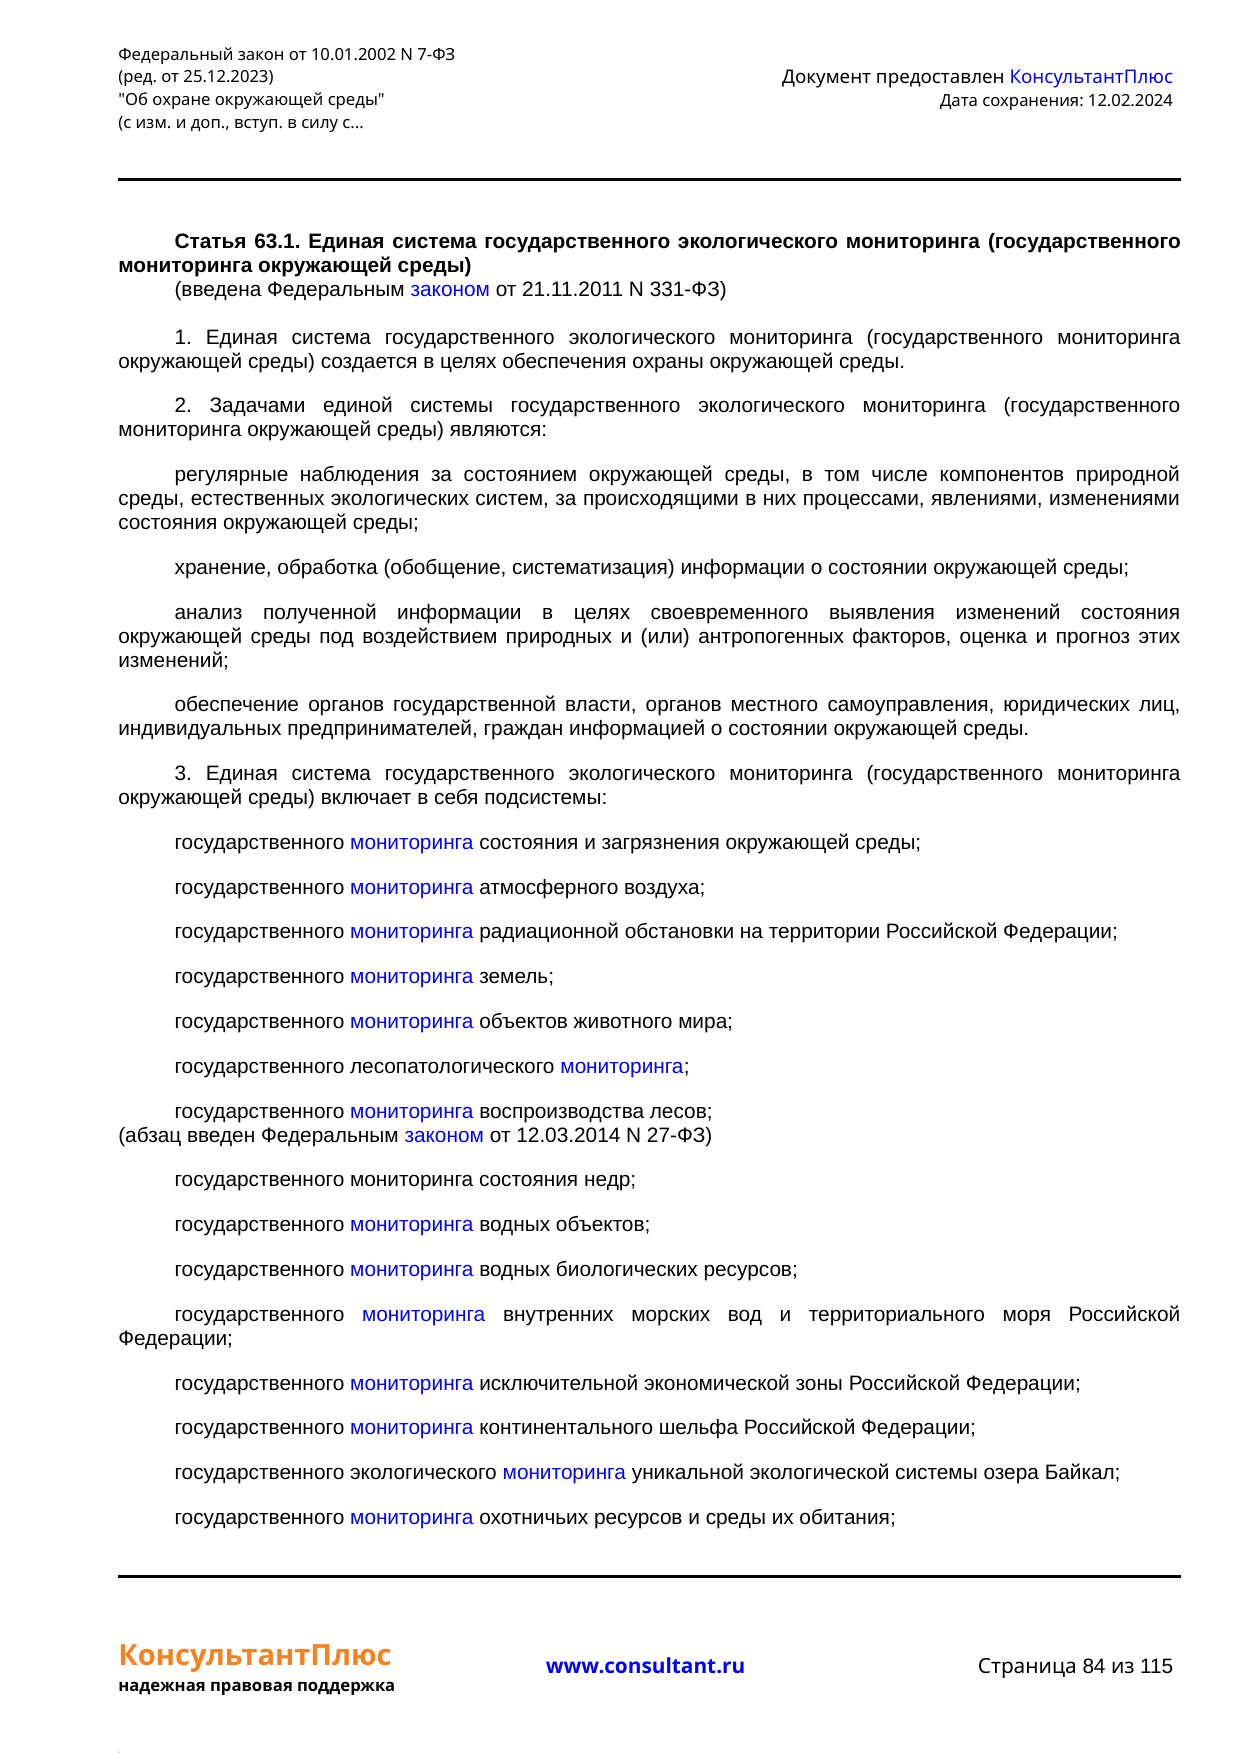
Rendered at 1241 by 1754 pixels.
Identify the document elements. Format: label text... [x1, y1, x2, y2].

text регулярные наблюдения за состоянием окружающей среды, в том числе компонентов природной среды, естественных экологических систем, за происходящими в них процессами, явлениями, изменениями состояния окружающей среды; [118, 462, 1181, 534]
text государственного мониторинга континентального шельфа Российской Федерации; [118, 1415, 1181, 1439]
text государственного мониторинга водных объектов; [118, 1212, 1181, 1236]
text государственного мониторинга исключительной экономической зоны Российской Федерации; [118, 1370, 1181, 1394]
text государственного мониторинга земель; [118, 964, 1181, 988]
text анализ полученной информации в целях своевременного выявления изменений состояния окружающей среды под воздействием природных и (или) антропогенных факторов, оценка и прогноз этих изменений; [118, 599, 1181, 671]
text (абзац введен Федеральным законом от 12.03.2014 N 27-ФЗ) [118, 1122, 1181, 1146]
text государственного мониторинга водных биологических ресурсов; [118, 1257, 1181, 1281]
text государственного мониторинга объектов животного мира; [118, 1009, 1181, 1033]
text государственного мониторинга внутренних морских вод и территориального моря Российской Федерации; [118, 1302, 1181, 1349]
text 2. Задачами единой системы государственного экологического мониторинга (государственного мониторинга окружающей среды) являются: [118, 393, 1181, 441]
text государственного мониторинга воспроизводства лесов; [118, 1098, 1181, 1122]
text государственного лесопатологического мониторинга; [118, 1054, 1181, 1078]
text (введена Федеральным законом от 21.11.2011 N 331-ФЗ) [118, 277, 1181, 301]
text государственного мониторинга состояния недр; [118, 1167, 1181, 1191]
text государственного экологического мониторинга уникальной экологической системы озера Байкал; [118, 1460, 1181, 1484]
text хранение, обработка (обобщение, систематизация) информации о состоянии окружающей среды; [118, 555, 1181, 579]
text 1. Единая система государственного экологического мониторинга (государственного мониторинга окружающей среды) создается в целях обеспечения охраны окружающей среды. [118, 324, 1181, 372]
text государственного мониторинга состояния и загрязнения окружающей среды; [118, 830, 1181, 854]
text обеспечение органов государственной власти, органов местного самоуправления, юридических лиц, индивидуальных предпринимателей, граждан информацией о состоянии окружающей среды. [118, 692, 1181, 740]
text 3. Единая система государственного экологического мониторинга (государственного мониторинга окружающей среды) включает в себя подсистемы: [118, 761, 1181, 809]
text государственного мониторинга радиационной обстановки на территории Российской Федерации; [118, 919, 1181, 943]
text государственного мониторинга атмосферного воздуха; [118, 874, 1181, 898]
title Статья 63.1. Единая система государственного экологического мониторинга (государственного мониторинга окружающей среды) [118, 229, 1181, 277]
text государственного мониторинга охотничьих ресурсов и среды их обитания; [118, 1505, 1181, 1529]
